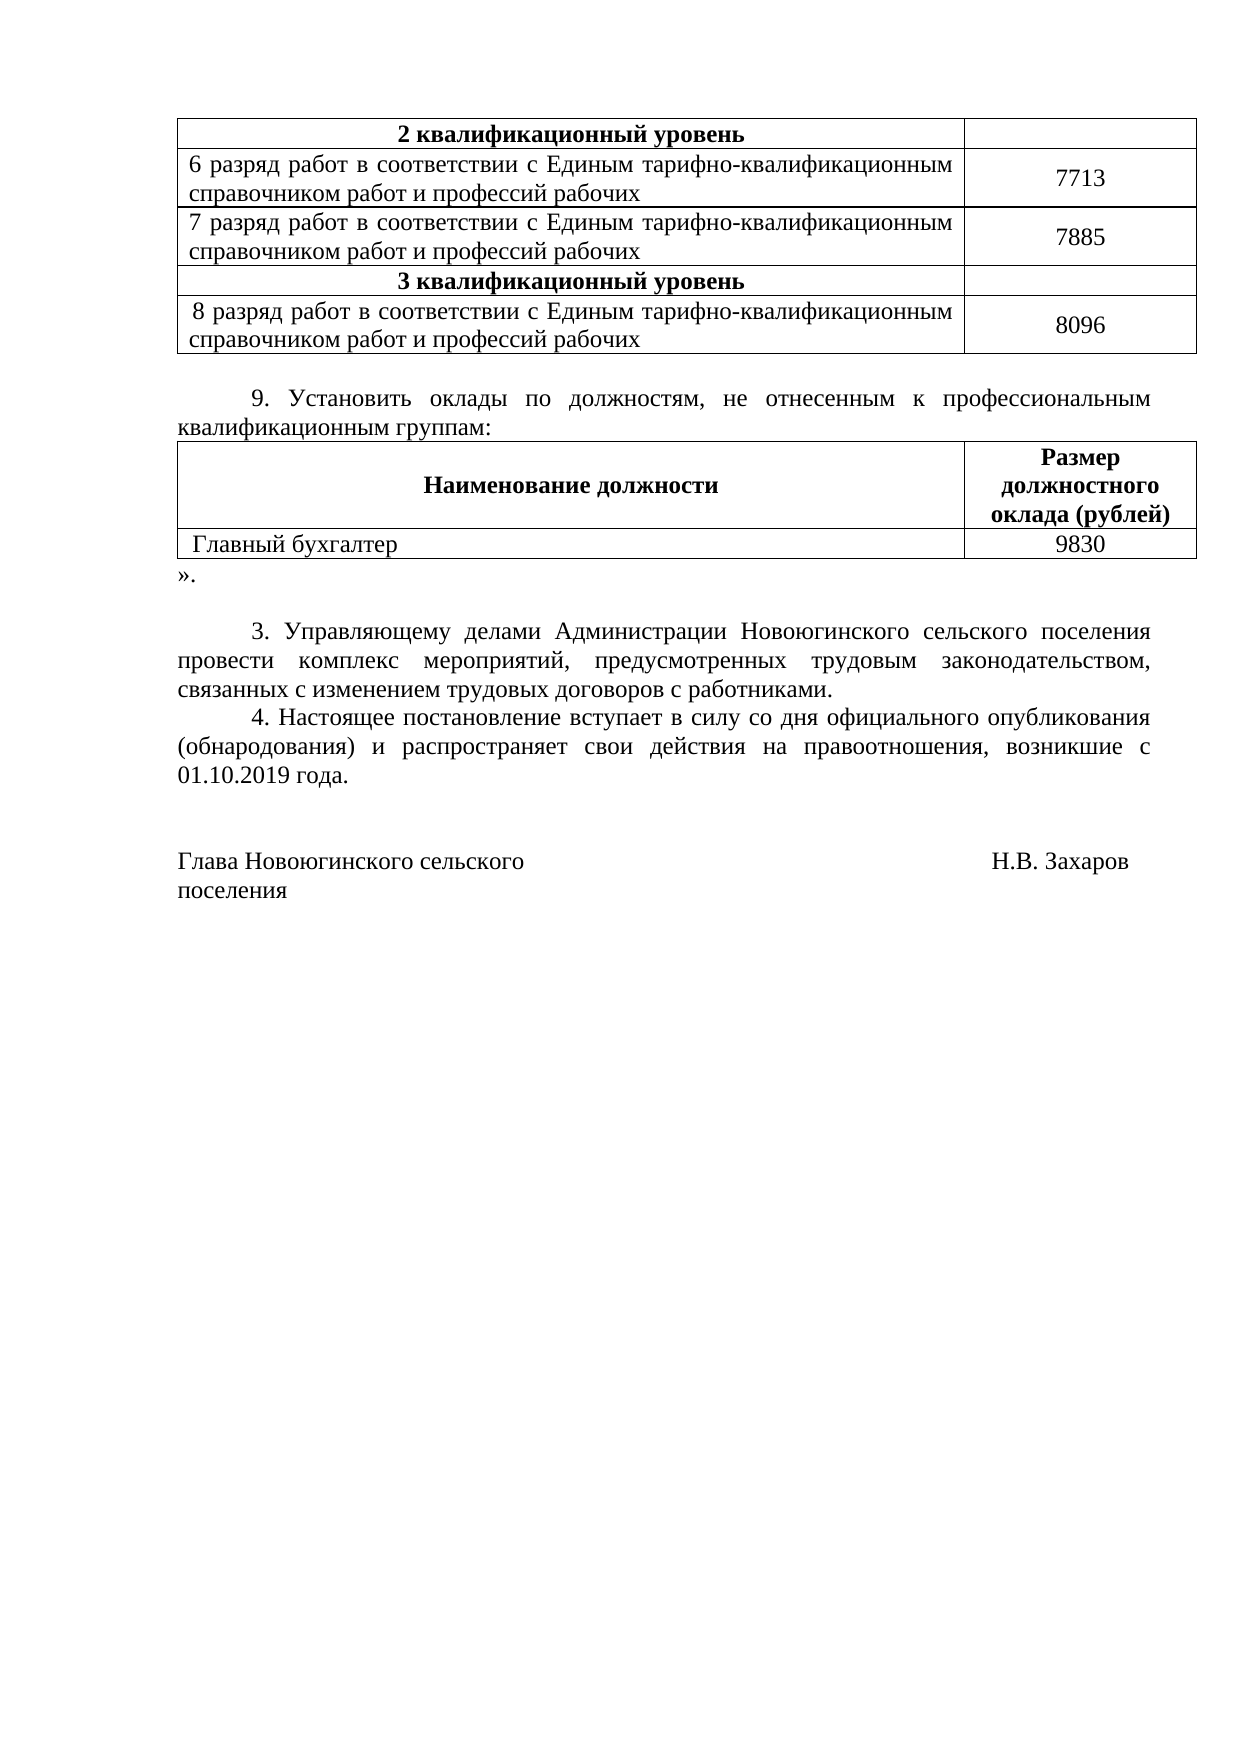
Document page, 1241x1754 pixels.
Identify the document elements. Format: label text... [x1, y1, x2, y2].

table_cell 7885 [965, 208, 1196, 265]
text ». [177, 559, 1152, 587]
table_cell [965, 266, 1196, 295]
table_header Глава Новоюгинского сельского поселения [166, 846, 643, 932]
table_header Размер должностного оклада (рублей) [965, 442, 1196, 528]
table_cell Главный бухгалтер [178, 529, 964, 558]
table_cell [965, 119, 1196, 148]
table_cell 9830 [965, 529, 1196, 558]
table_cell 8 разряд работ в соответствии с Единым тарифно-квалификационным справочником работ и профессий рабочих [178, 296, 964, 353]
table_header Н.В. Захаров [643, 846, 1163, 932]
text 3. Управляющему делами Администрации Новоюгинского сельского поселения провести комплекс мероприятий, предусмотренных трудовым законодательством, связанных с изменением трудовых договоров с работниками. [177, 616, 1152, 702]
text 4. Настоящее постановление вступает в силу со дня официального опубликования (обнародования) и распространяет свои действия на правоотношения, возникшие с 01.10.2019 года. [177, 702, 1152, 789]
text 9. Установить оклады по должностям, не отнесенным к профессиональным квалификационным группам: [177, 383, 1152, 441]
table_cell 6 разряд работ в соответствии с Единым тарифно-квалификационным справочником работ и профессий рабочих [178, 149, 964, 206]
table_header Наименование должности [178, 442, 964, 528]
table_cell 7713 [965, 149, 1196, 206]
table_cell 2 квалификационный уровень [178, 119, 964, 148]
table_cell 8096 [965, 296, 1196, 353]
table_cell 7 разряд работ в соответствии с Единым тарифно-квалификационным справочником работ и профессий рабочих [178, 208, 964, 265]
table_cell 3 квалификационный уровень [178, 266, 964, 295]
